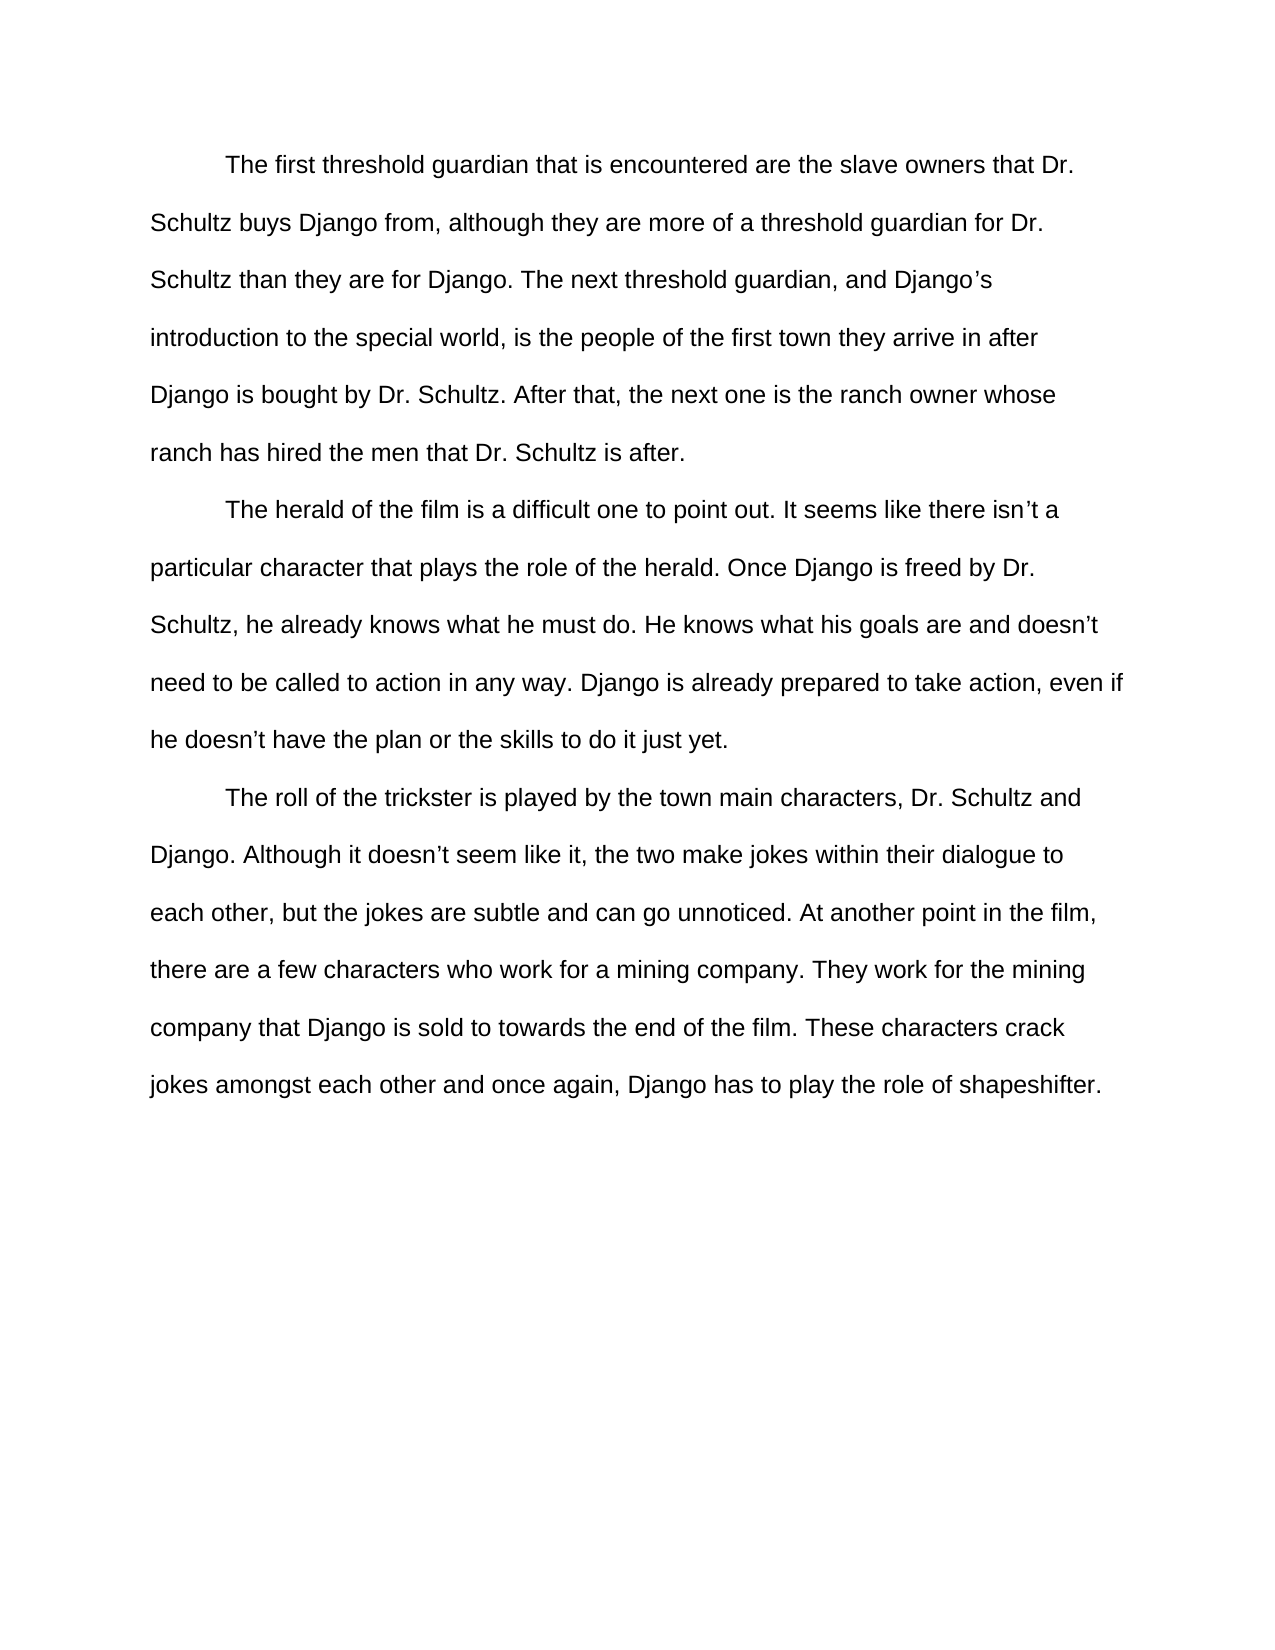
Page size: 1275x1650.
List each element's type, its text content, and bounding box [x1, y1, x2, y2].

text The roll of the trickster is played by the town main characters, Dr. Schultz and Django. Although it doesn’t seem like it, the two make jokes within their dialogue to each other, but the jokes are subtle and can go unnoticed. At another point in the film, there are a few characters who work for a mining company. They work for the mining company that Django is sold to towards the end of the film. These characters crack jokes amongst each other and once again, Django has to play the role of shapeshifter. [150, 782, 1125, 1099]
text The first threshold guardian that is encountered are the slave owners that Dr. Schultz buys Django from, although they are more of a threshold guardian for Dr. Schultz than they are for Django. The next threshold guardian, and Django’s introduction to the special world, is the people of the first town they arrive in after Django is bought by Dr. Schultz. After that, the next one is the ranch owner whose ranch has hired the men that Dr. Schultz is after. [150, 150, 1125, 466]
text The herald of the film is a difficult one to point out. It seems like there isn’t a particular character that plays the role of the herald. Once Django is freed by Dr. Schultz, he already knows what he must do. He knows what his goals are and doesn’t need to be called to action in any way. Django is already prepared to take action, even if he doesn’t have the plan or the skills to do it just yet. [150, 495, 1125, 754]
